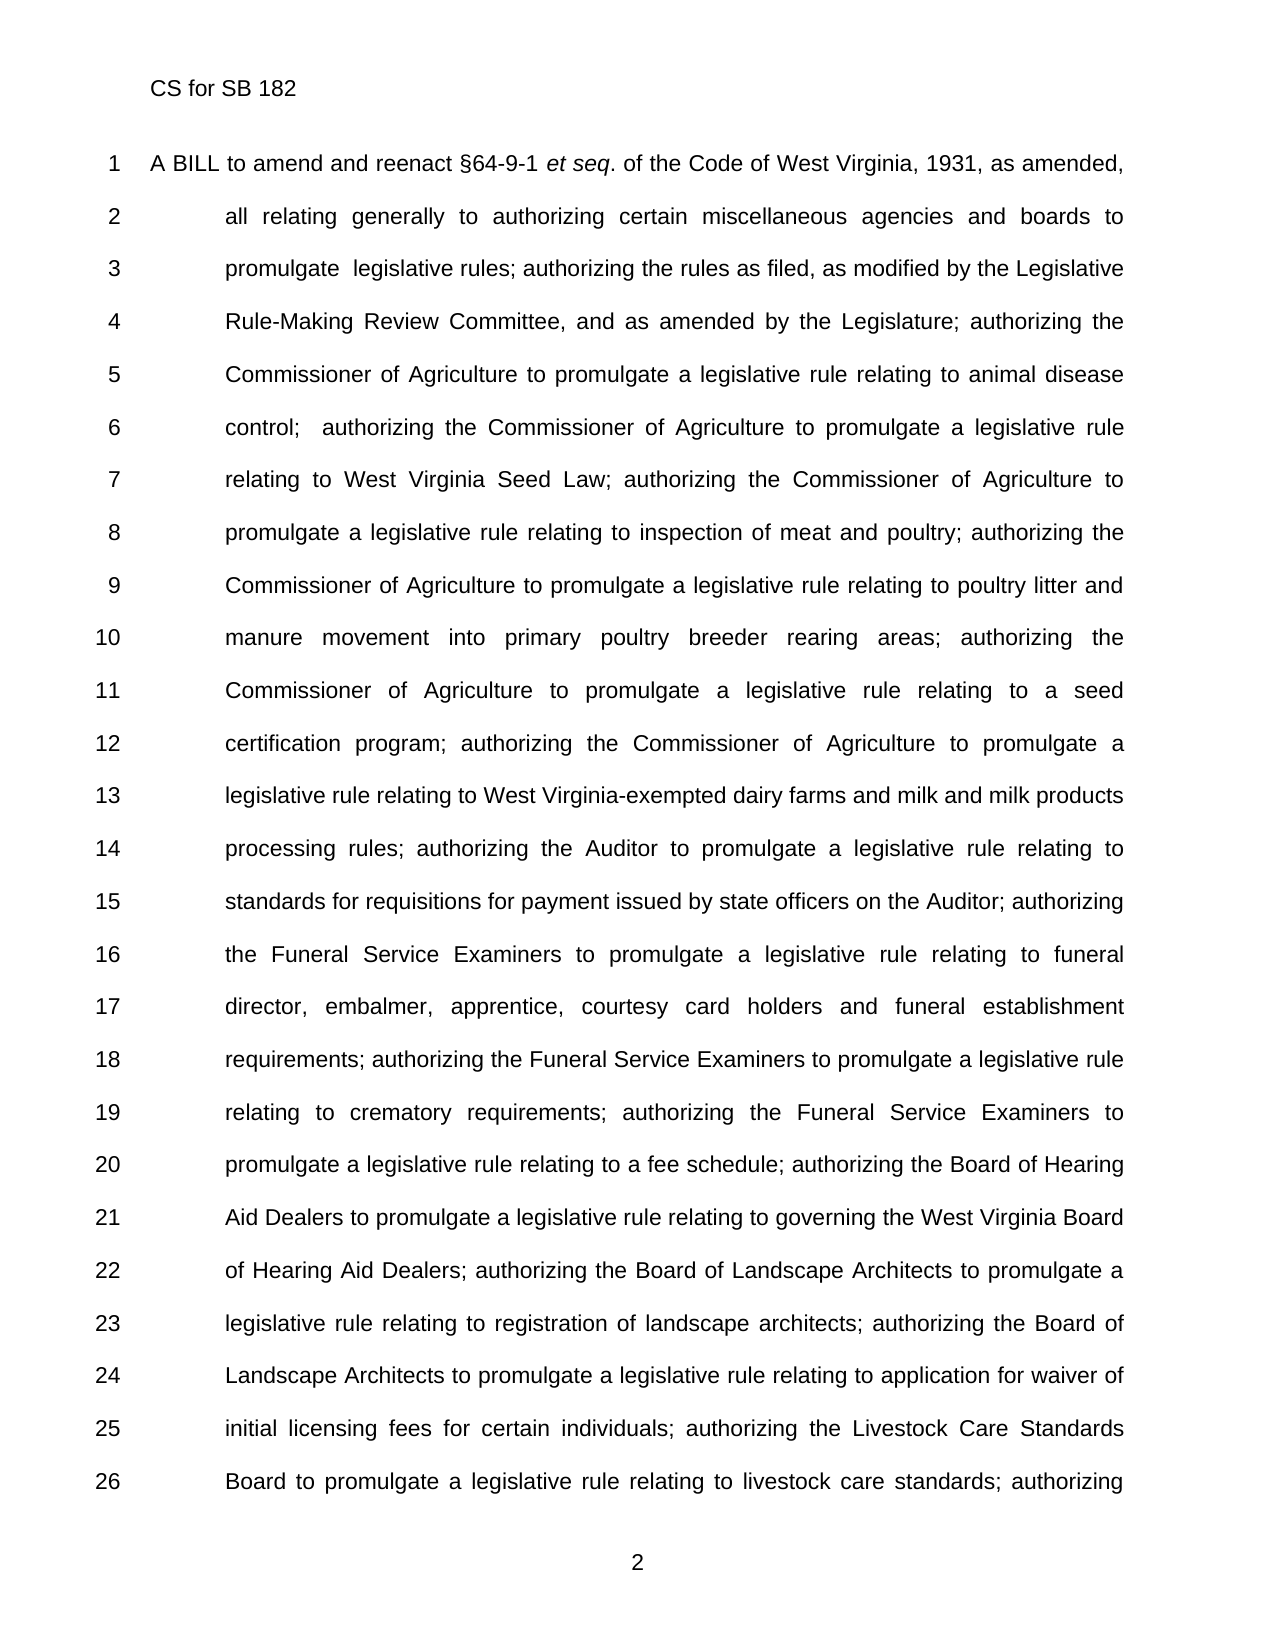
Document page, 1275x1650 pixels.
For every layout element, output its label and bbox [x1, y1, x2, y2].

title [150, 150, 1125, 1494]
